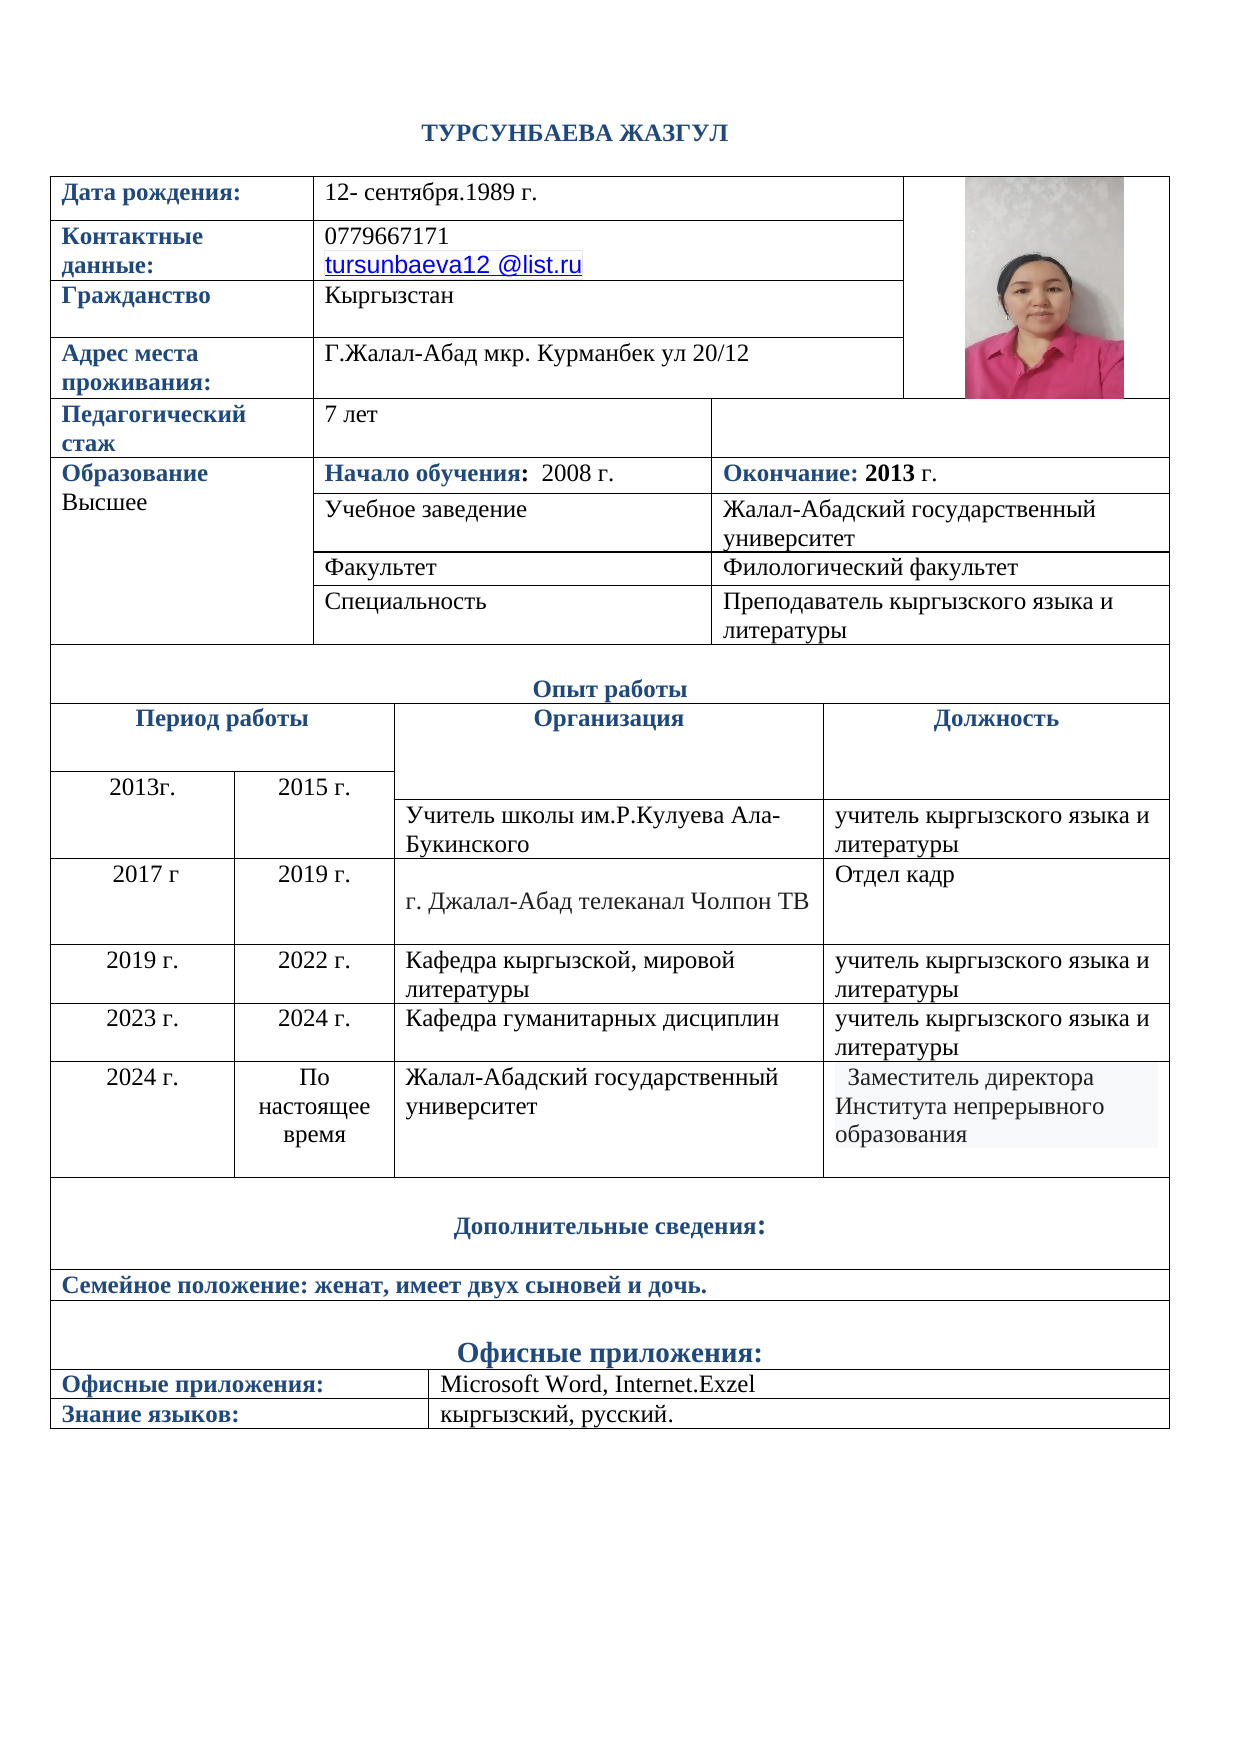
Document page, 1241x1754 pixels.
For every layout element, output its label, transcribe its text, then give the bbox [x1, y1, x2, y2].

table_cell Опыт работы [51, 645, 1169, 702]
table_cell Дополнительные сведения: [51, 1178, 1169, 1269]
table_cell Семейное положение: женат, имеет двух сыновей и дочь. [51, 1270, 1169, 1300]
table_cell 2022 г. [235, 945, 394, 1002]
table_cell Преподаватель кыргызского языка и литературы [712, 586, 1169, 644]
table_cell Заместитель директора Института непрерывного образования [824, 1062, 1169, 1177]
table_cell Кыргызстан [314, 281, 903, 337]
table_header [1124, 177, 1169, 398]
text ТУРСУНБАЕВА ЖАЗГУЛ [177, 118, 1152, 147]
picture [965, 177, 1124, 399]
table_cell Гражданство [51, 281, 313, 337]
table_cell Знание языков: [51, 1399, 428, 1428]
table_cell учитель кыргызского языка и литературы [824, 800, 1169, 858]
table_cell Кафедра гуманитарных дисциплин [395, 1004, 823, 1061]
table_cell 0779667171 tursunbaeva12 @list.ru [314, 221, 903, 279]
table_cell 2023 г. [51, 1004, 234, 1061]
table_cell По настоящее время [235, 1062, 394, 1177]
table_cell 2013г. [51, 772, 234, 858]
table_cell Учебное заведение [314, 494, 711, 551]
table_cell Адрес места проживания: [51, 338, 313, 398]
table_cell Жалал-Абадский государственный университет [712, 494, 1169, 551]
table_header 12- сентября.1989 г. [314, 177, 903, 220]
table_cell 2017 г [51, 859, 234, 944]
table_cell Организация [395, 704, 823, 799]
table_cell Образование Высшее [51, 458, 313, 644]
table_cell г. Джалал-Абад телеканал Чолпон ТВ [395, 859, 823, 944]
table_cell учитель кыргызского языка и литературы [824, 1004, 1169, 1061]
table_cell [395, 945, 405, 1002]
table_cell Специальность [314, 586, 711, 644]
table_cell Жалал-Абадский государственный университет [395, 1062, 823, 1177]
table_cell Контактные данные: [51, 221, 313, 279]
table_cell Период работы [51, 704, 394, 771]
table_cell Офисные приложения: [51, 1370, 428, 1398]
table_cell Учитель школы им.Р.Кулуева Ала-Букинского [395, 800, 823, 858]
table_cell Отдел кадр [824, 859, 1169, 944]
table_cell 2019 г. [235, 859, 394, 944]
table_cell Г.Жалал-Абад мкр. Курманбек ул 20/12 [314, 338, 903, 398]
table_cell Microsoft Word, Internet.Exzel [429, 1370, 1169, 1398]
table_cell 2015 г. [235, 772, 394, 858]
table_cell учитель кыргызского языка и литературы [824, 945, 1169, 1002]
table_cell кыргызский, русский. [429, 1399, 1169, 1428]
table_header Дата рождения: [51, 177, 313, 220]
table_cell Офисные приложения: [51, 1301, 1169, 1368]
table_cell Окончание: 2013 г. [712, 458, 1169, 493]
table_cell Филологический факультет [712, 553, 1169, 585]
table_cell 2019 г. [51, 945, 234, 1002]
table_cell 2024 г. [235, 1004, 394, 1061]
table_cell Начало обучения: 2008 г. [314, 458, 711, 493]
table_cell Кафедра кыргызской, мировой литературы [529, 945, 823, 1002]
table_cell Должность [824, 704, 1169, 799]
table_cell 7 лет [314, 399, 711, 457]
table_cell 2024 г. [51, 1062, 234, 1177]
table_header [904, 177, 965, 398]
table_cell [712, 399, 1169, 457]
table_cell Факультет [314, 553, 711, 585]
table_cell Педагогический стаж [51, 399, 313, 457]
